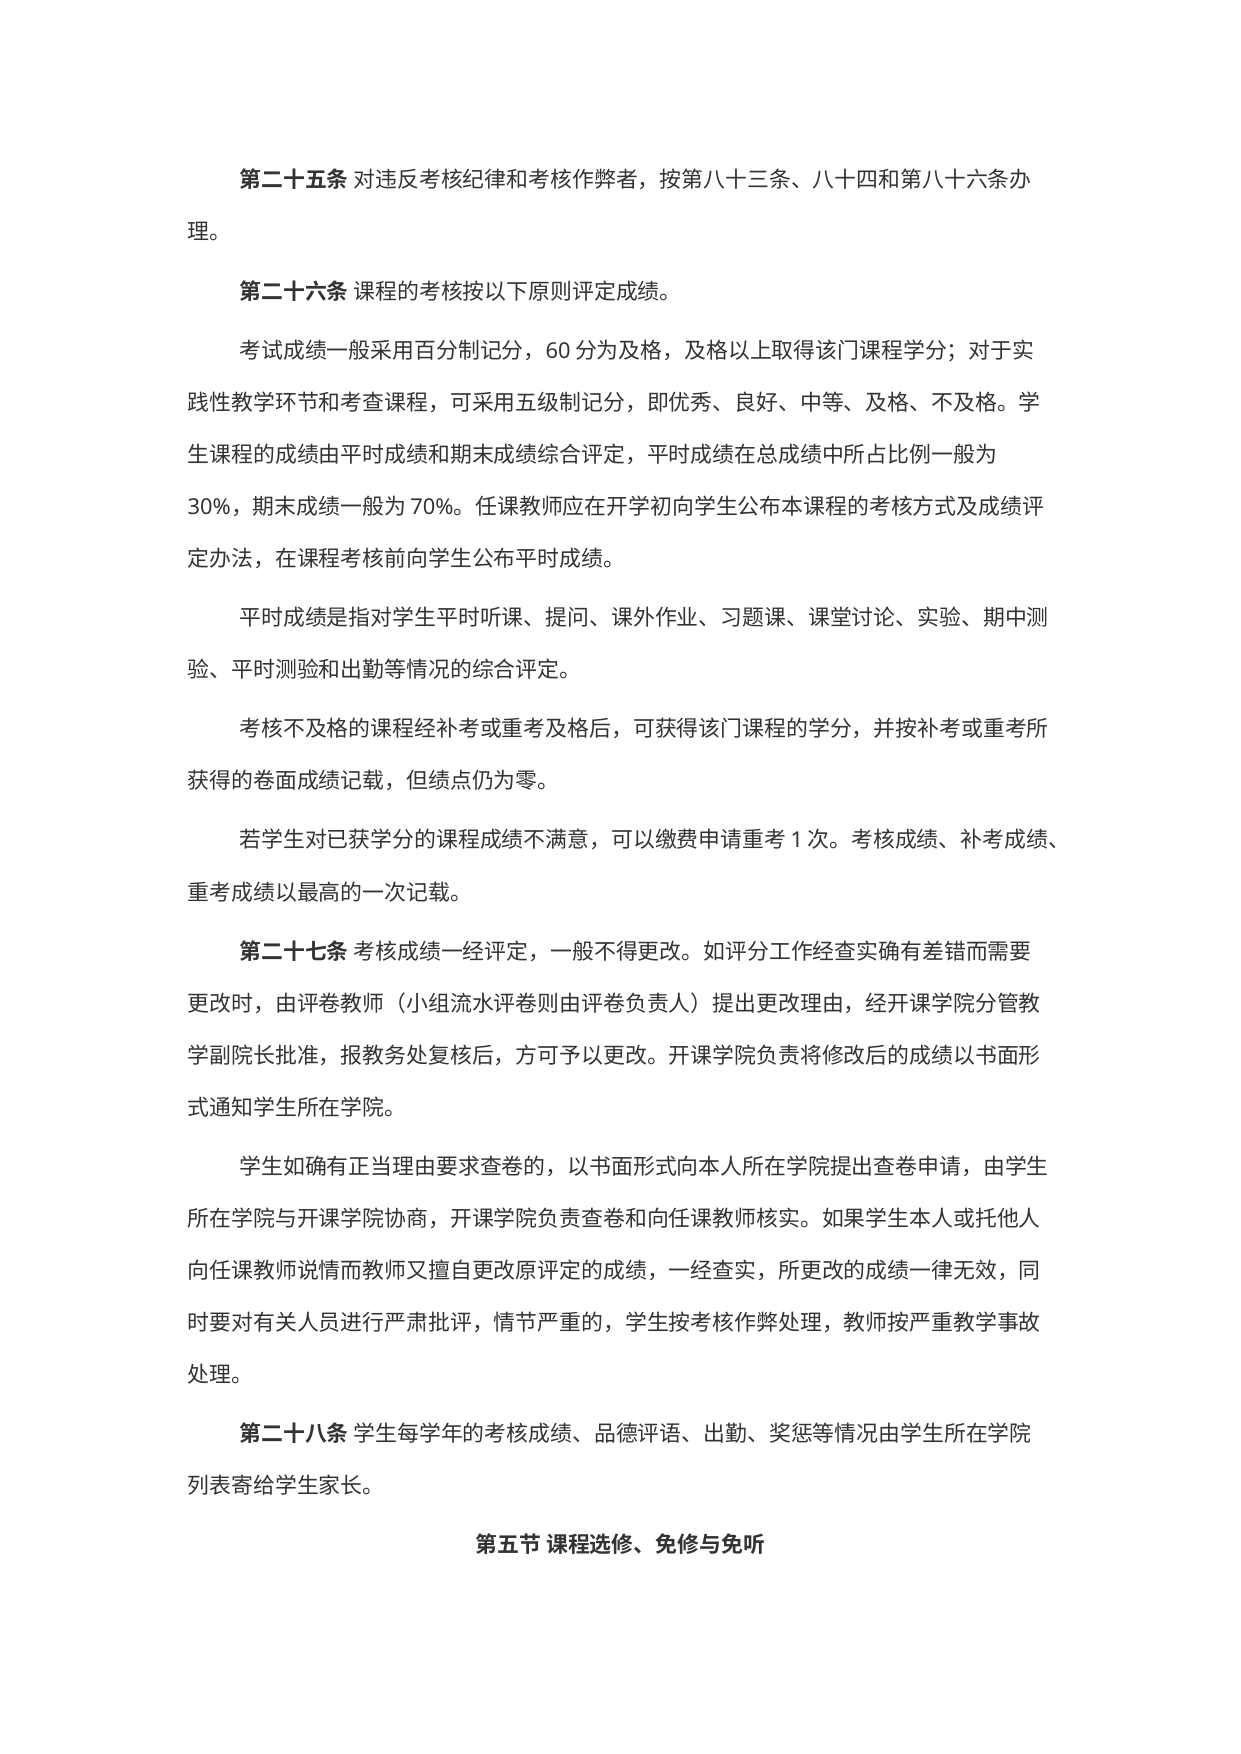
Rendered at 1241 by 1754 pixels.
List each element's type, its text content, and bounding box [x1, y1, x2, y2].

text 第二十七条 考核成绩一经评定，一般不得更改。如评分工作经查实确有差错而需要更改时，由评卷教师（小组流水评卷则由评卷负责人）提出更改理由，经开课学院分管教学副院长批准，报教务处复核后，方可予以更改。开课学院负责将修改后的成绩以书面形式通知学生所在学院。 [187, 933, 1053, 1122]
text 第五节 课程选修、免修与免听 [187, 1527, 1053, 1559]
text 第二十五条 对违反考核纪律和考核作弊者，按第八十三条、八十四和第八十六条办理。 [187, 162, 1053, 246]
text 考核不及格的课程经补考或重考及格后，可获得该门课程的学分，并按补考或重考所获得的卷面成绩记载，但绩点仍为零。 [187, 711, 1053, 795]
text 第二十六条 课程的考核按以下原则评定成绩。 [187, 273, 1053, 306]
text 考试成绩一般采用百分制记分，60分为及格，及格以上取得该门课程学分；对于实践性教学环节和考查课程，可采用五级制记分，即优秀、良好、中等、及格、不及格。学生课程的成绩由平时成绩和期末成绩综合评定，平时成绩在总成绩中所占比例一般为30%，期末成绩一般为70%。任课教师应在开学初向学生公布本课程的考核方式及成绩评定办法，在课程考核前向学生公布平时成绩。 [187, 332, 1053, 573]
text 平时成绩是指对学生平时听课、提问、课外作业、习题课、课堂讨论、实验、期中测验、平时测验和出勤等情况的综合评定。 [187, 600, 1053, 684]
text 第二十八条 学生每学年的考核成绩、品德评语、出勤、奖惩等情况由学生所在学院列表寄给学生家长。 [187, 1416, 1053, 1500]
text 若学生对已获学分的课程成绩不满意，可以缴费申请重考1次。考核成绩、补考成绩、重考成绩以最高的一次记载。 [187, 822, 1053, 907]
text 学生如确有正当理由要求查卷的，以书面形式向本人所在学院提出查卷申请，由学生所在学院与开课学院协商，开课学院负责查卷和向任课教师核实。如果学生本人或托他人向任课教师说情而教师又擅自更改原评定的成绩，一经查实，所更改的成绩一律无效，同时要对有关人员进行严肃批评，情节严重的，学生按考核作弊处理，教师按严重教学事故处理。 [187, 1149, 1053, 1389]
